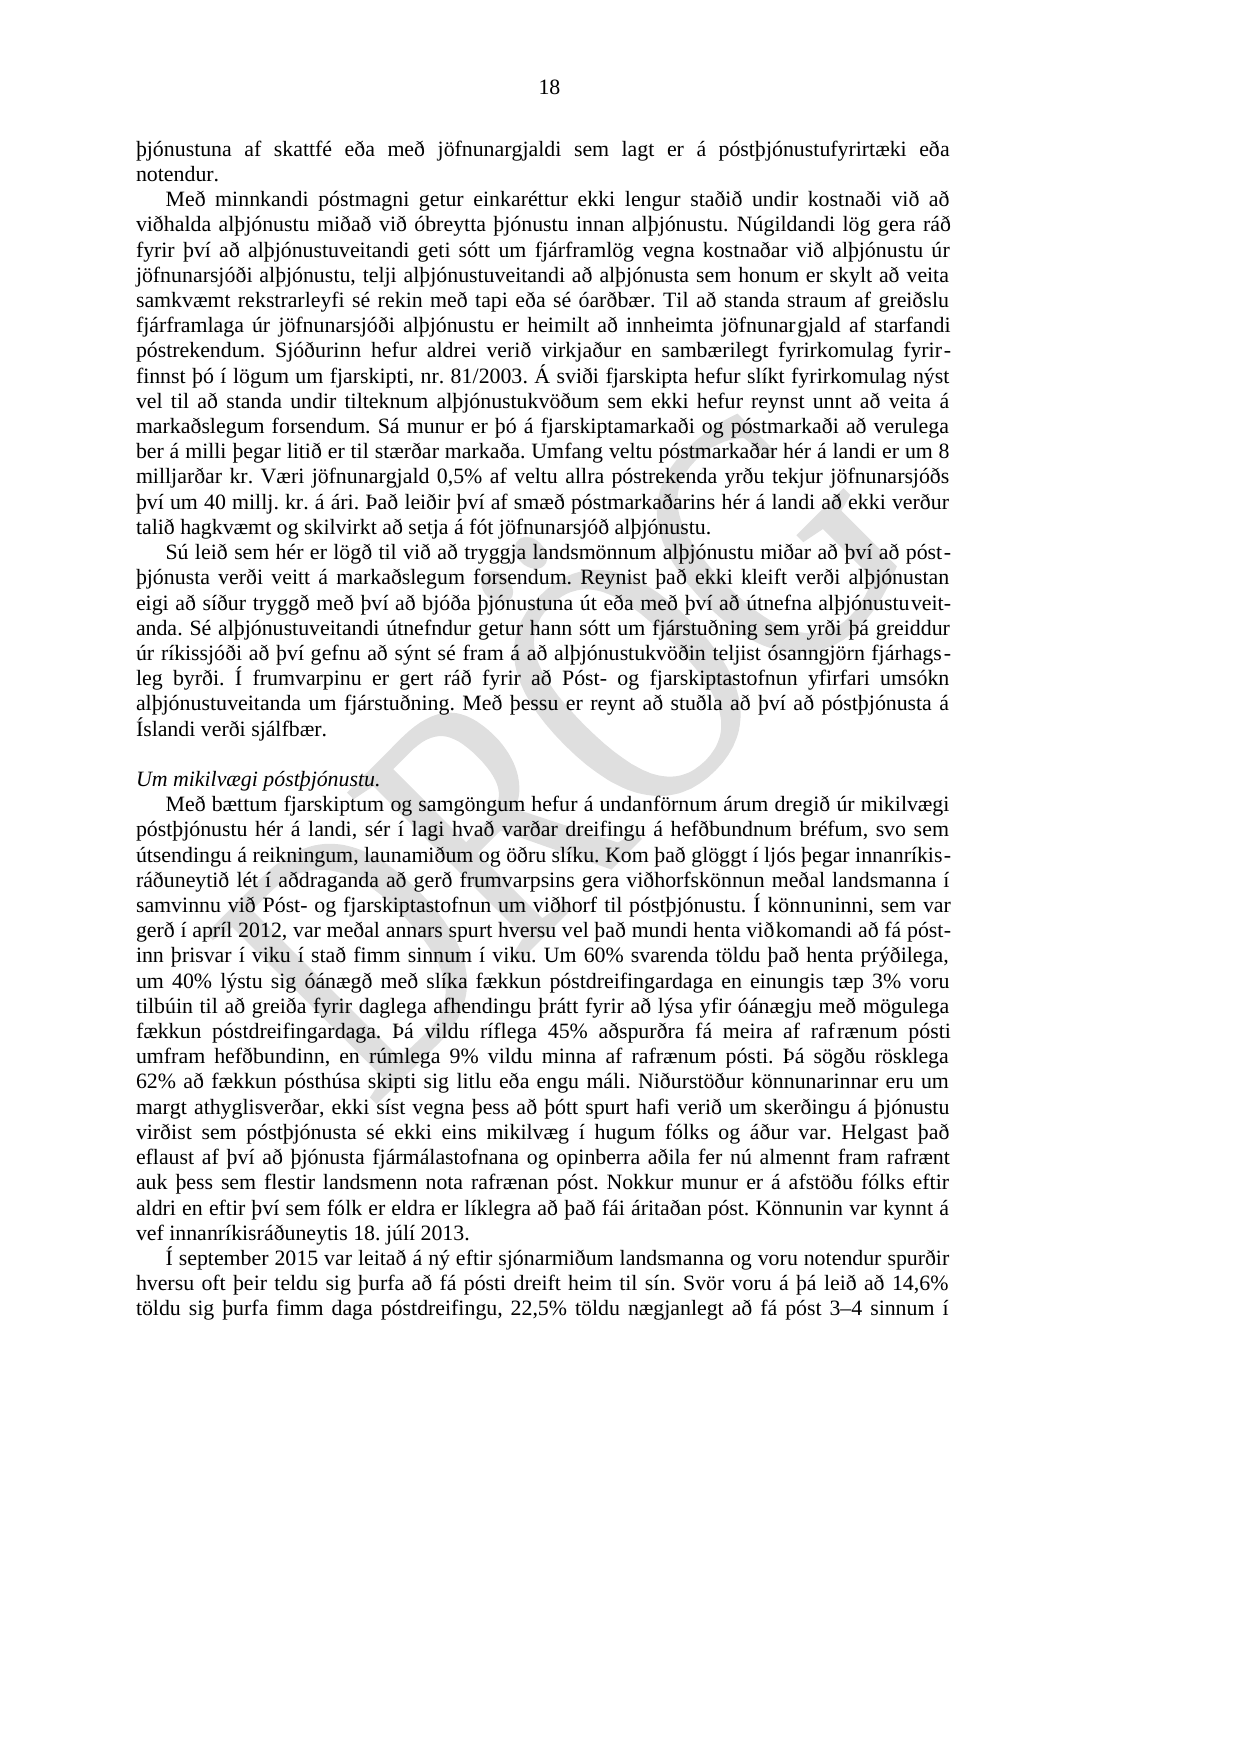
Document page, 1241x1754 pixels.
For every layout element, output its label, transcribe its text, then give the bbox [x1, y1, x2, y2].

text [136, 1245, 951, 1321]
text Með minnkandi póstmagni getur einkaréttur ekki lengur staðið undir kostnaði við að viðhalda alþjónustu miðað við óbreytta þjónustu innan alþjónustu. Núgildandi lög gera ráð fyrir því að alþjónustuveitandi geti sótt um fjárframlög vegna kostnaðar við alþjónustu úr jöfnunarsjóði alþjónustu, telji alþjónustuveitandi að alþjónusta sem honum er skylt að veita samkvæmt rekstrarleyfi sé rekin með tapi eða sé óarðbær. Til að standa straum af greiðslu fjárframlaga úr jöfnunarsjóði alþjónustu er heimilt að innheimta jöfnunargjald af starfandi póstrekendum. Sjóðurinn hefur aldrei verið virkjaður en sambærilegt fyrirkomulag fyrirfinnst þó í lögum um fjarskipti, nr. 81/2003. Á sviði fjarskipta hefur slíkt fyrirkomulag nýst vel til að standa undir tilteknum alþjónustukvöðum sem ekki hefur reynst unnt að veita á markaðslegum forsendum. Sá munur er þó á fjarskiptamarkaði og póstmarkaði að verulega ber á milli þegar litið er til stærðar markaða. Umfang veltu póstmarkaðar hér á landi er um 8 milljarðar kr. Væri jöfnunargjald 0,5% af veltu allra póstrekenda yrðu tekjur jöfnunarsjóðs því um 40 millj. kr. á ári. Það leiðir því af smæð póstmarkaðarins hér á landi að ekki verður talið hagkvæmt og skilvirkt að setja á fót jöfnunarsjóð alþjónustu. [136, 186, 951, 539]
text Sú leið sem hér er lögð til við að tryggja landsmönnum alþjónustu miðar að því að póstþjónusta verði veitt á markaðslegum forsendum. Reynist það ekki kleift verði alþjónustan eigi að síður tryggð með því að bjóða þjónustuna út eða með því að útnefna alþjónustuveitanda. Sé alþjónustuveitandi útnefndur getur hann sótt um fjárstuðning sem yrði þá greiddur úr ríkissjóði að því gefnu að sýnt sé fram á að alþjónustukvöðin teljist ósanngjörn fjárhagsleg byrði. Í frumvarpinu er gert ráð fyrir að Póst- og fjarskiptastofnun yfirfari umsókn alþjónustuveitanda um fjárstuðning. Með þessu er reynt að stuðla að því að póstþjónusta á Íslandi verði sjálfbær. [136, 539, 951, 741]
text Um mikilvægi póstþjónustu. [136, 766, 951, 791]
text Með bættum fjarskiptum og samgöngum hefur á undanförnum árum dregið úr mikilvægi póstþjónustu hér á landi, sér í lagi hvað varðar dreifingu á hefðbundnum bréfum, svo sem útsendingu á reikningum, launamiðum og öðru slíku. Kom það glöggt í ljós þegar innanríkisráðuneytið lét í aðdraganda að gerð frumvarpsins gera viðhorfskönnun meðal landsmanna í samvinnu við Póst- og fjarskiptastofnun um viðhorf til póstþjónustu. Í könnuninni, sem var gerð í apríl 2012, var meðal annars spurt hversu vel það mundi henta viðkomandi að fá póstinn þrisvar í viku í stað fimm sinnum í viku. Um 60% svarenda töldu það henta prýðilega, um 40% lýstu sig óánægð með slíka fækkun póstdreifingardaga en einungis tæp 3% voru tilbúin til að greiða fyrir daglega afhendingu þrátt fyrir að lýsa yfir óánægju með mögulega fækkun póstdreifingardaga. Þá vildu ríflega 45% aðspurðra fá meira af rafrænum pósti umfram hefðbundinn, en rúmlega 9% vildu minna af rafrænum pósti. Þá sögðu rösklega 62% að fækkun pósthúsa skipti sig litlu eða engu máli. Niðurstöður könnunarinnar eru um margt athyglisverðar, ekki síst vegna þess að þótt spurt hafi verið um skerðingu á þjónustu virðist sem póstþjónusta sé ekki eins mikilvæg í hugum fólks og áður var. Helgast það eflaust af því að þjónusta fjármálastofnana og opinberra aðila fer nú almennt fram rafrænt auk þess sem flestir landsmenn nota rafrænan póst. Nokkur munur er á afstöðu fólks eftir aldri en eftir því sem fólk er eldra er líklegra að það fái áritaðan póst. Könnunin var kynnt á vef innanríkisráðuneytis 18. júlí 2013. [136, 791, 951, 1245]
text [136, 136, 951, 186]
